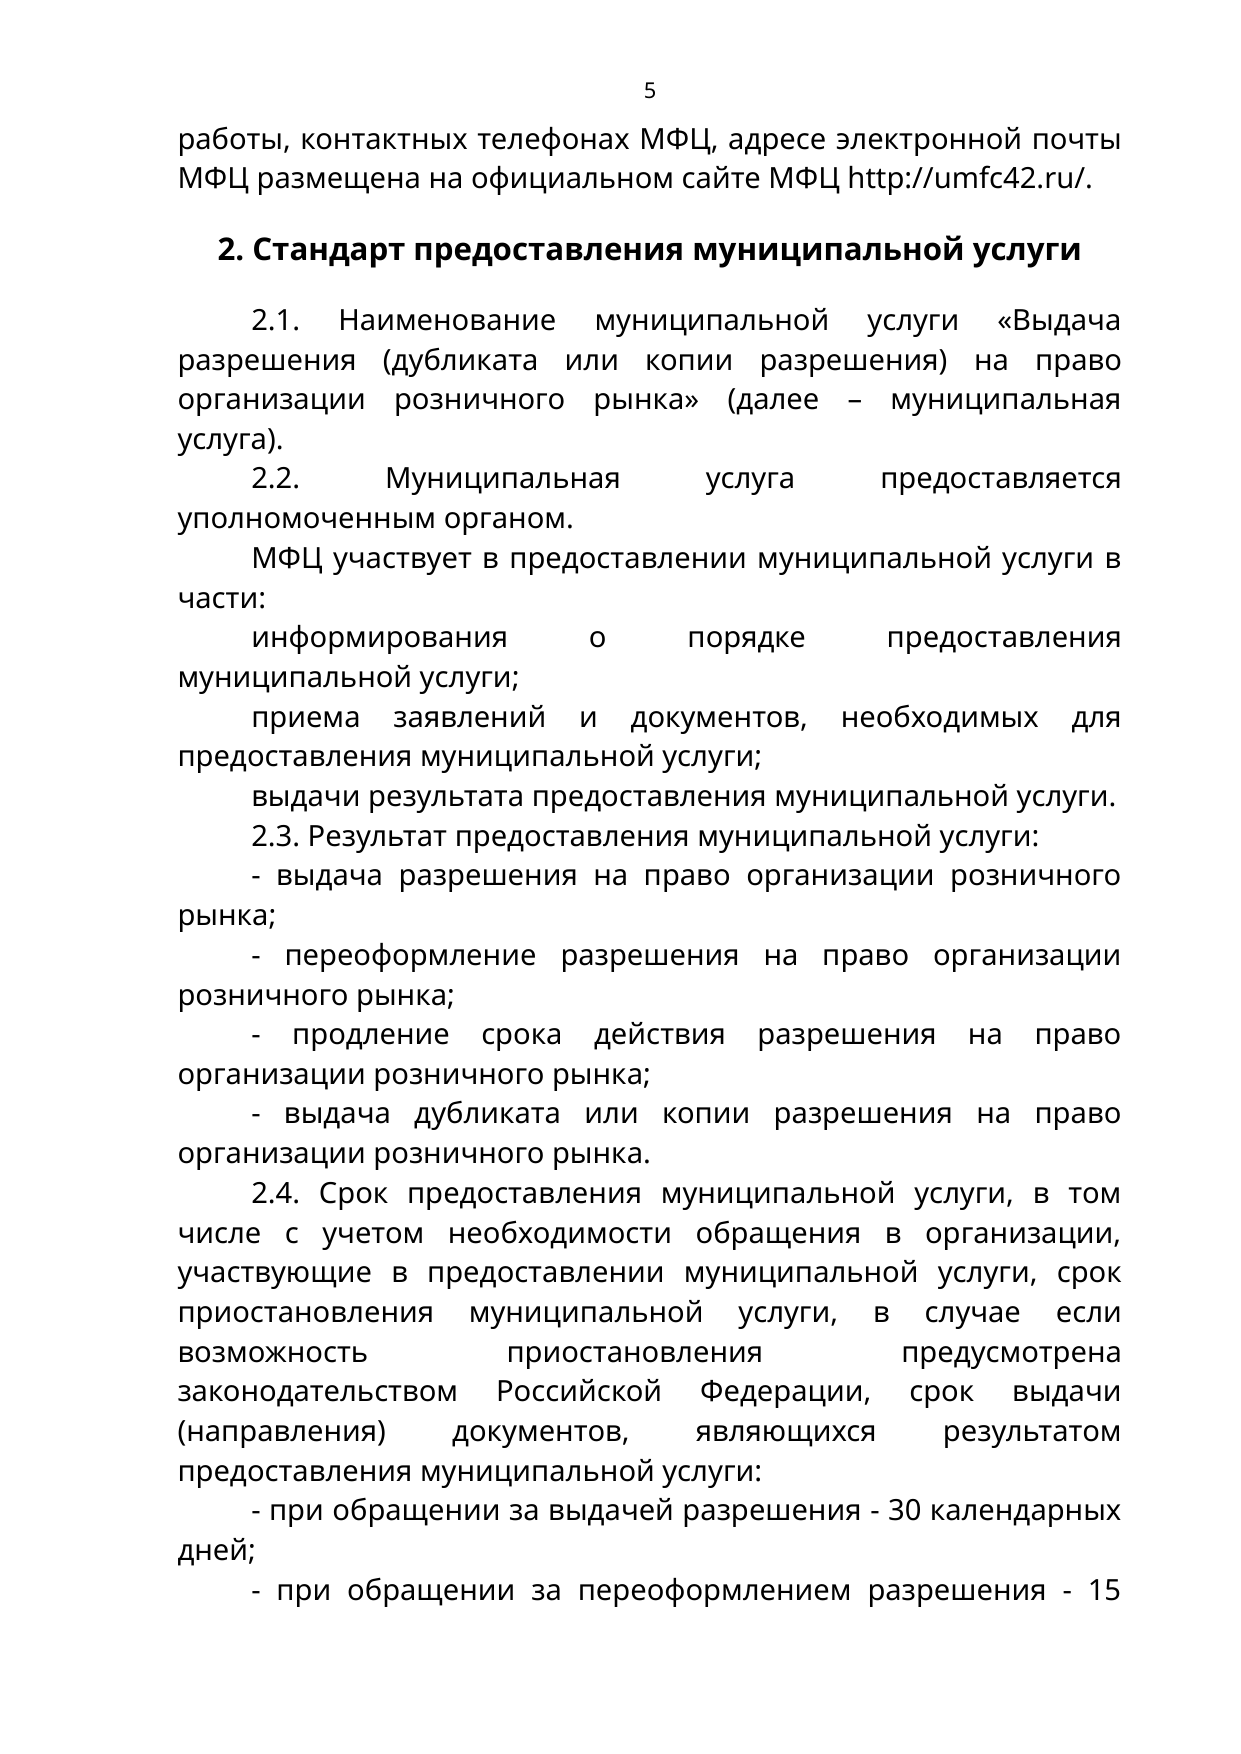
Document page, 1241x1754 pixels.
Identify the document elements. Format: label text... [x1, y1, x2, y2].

text приема заявлений и документов, необходимых для предоставления муниципальной услуги; [177, 696, 1122, 775]
text 2.2. Муниципальная услуга предоставляется уполномоченным органом. [177, 458, 1122, 537]
text МФЦ участвует в предоставлении муниципальной услуги в части: [177, 537, 1122, 617]
text - при обращении за выдачей разрешения - 30 календарных дней; [177, 1490, 1122, 1569]
text - продление срока действия разрешения на право организации розничного рынка; [177, 1013, 1122, 1093]
text 2.1. Наименование муниципальной услуги «Выдача разрешения (дубликата или копии разрешения) на право организации розничного рынка» (далее – муниципальная услуга). [177, 299, 1122, 458]
text 2.4. Срок предоставления муниципальной услуги, в том числе с учетом необходимости обращения в организации, участвующие в предоставлении муниципальной услуги, срок приостановления муниципальной услуги, в случае если возможность приостановления предусмотрена законодательством Российской Федерации, срок выдачи (направления) документов, являющихся результатом предоставления муниципальной услуги: [177, 1172, 1122, 1490]
text информирования о порядке предоставления муниципальной услуги; [177, 617, 1122, 696]
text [177, 1569, 1122, 1609]
text - переоформление разрешения на право организации розничного рынка; [177, 934, 1122, 1013]
text - выдача дубликата или копии разрешения на право организации розничного рынка. [177, 1093, 1122, 1172]
text 2. Стандарт предоставления муниципальной услуги [177, 227, 1122, 269]
text 2.3. Результат предоставления муниципальной услуги: [177, 815, 1122, 855]
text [177, 118, 1122, 197]
text - выдача разрешения на право организации розничного рынка; [177, 855, 1122, 934]
text выдачи результата предоставления муниципальной услуги. [177, 775, 1122, 815]
